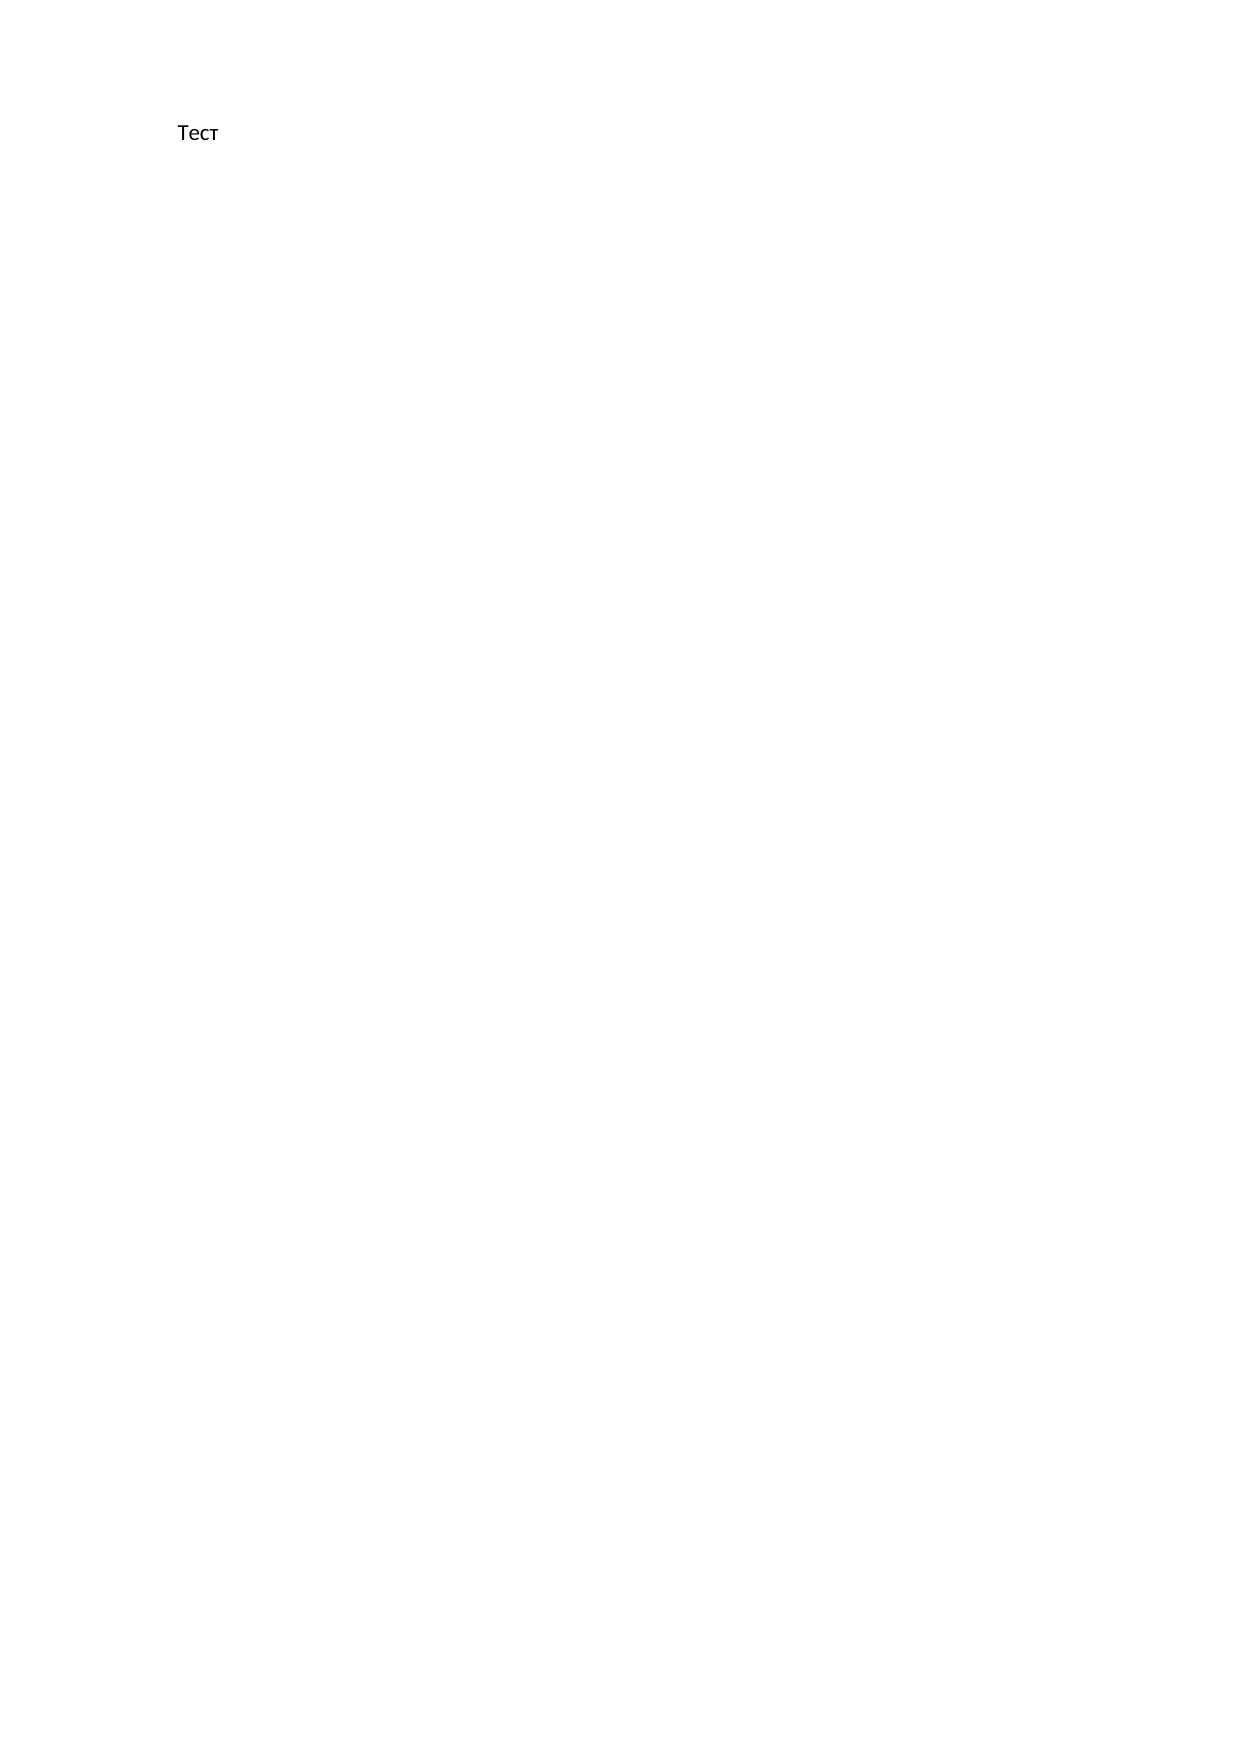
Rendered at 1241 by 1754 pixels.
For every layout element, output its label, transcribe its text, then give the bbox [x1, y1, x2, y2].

text Тест [177, 118, 1152, 146]
